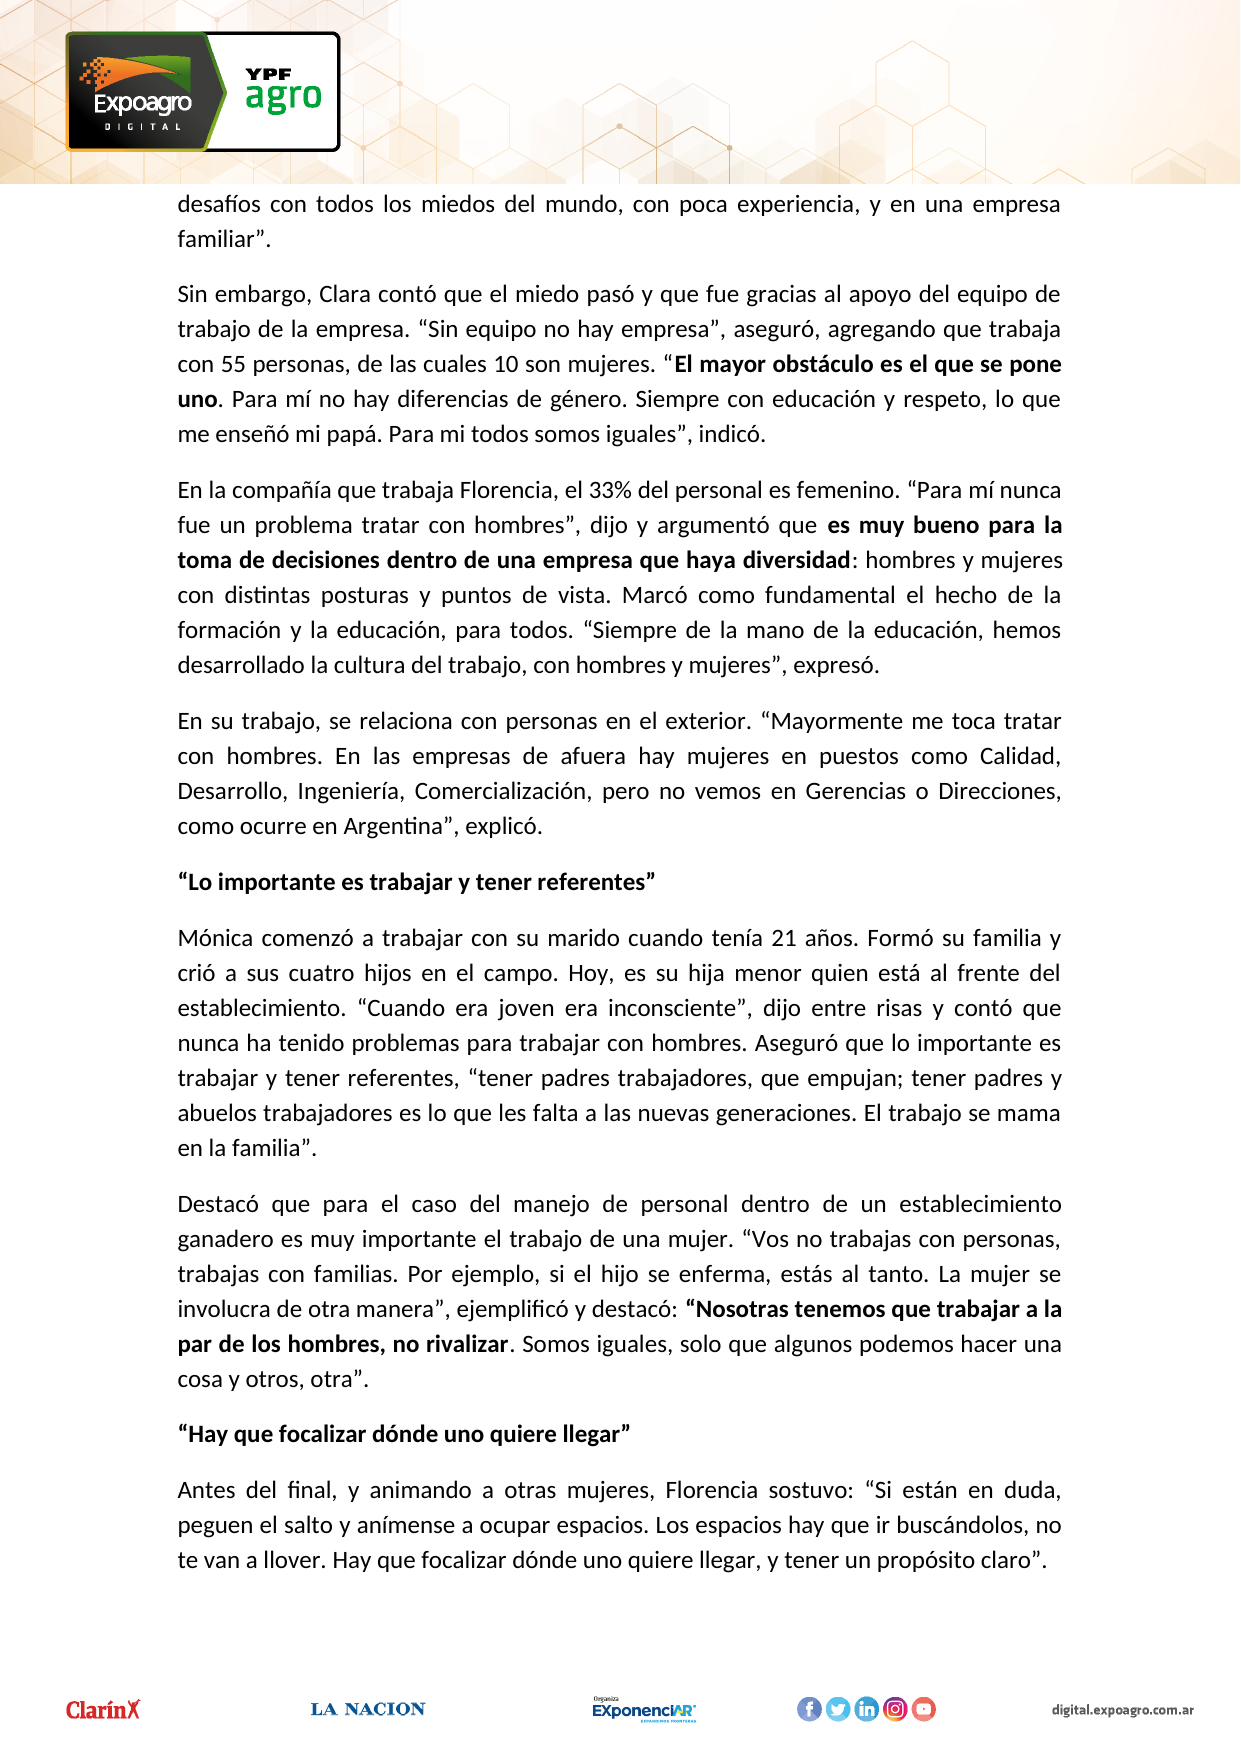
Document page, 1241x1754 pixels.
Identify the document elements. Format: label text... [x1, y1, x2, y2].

text Destacó que para el caso del manejo de personal dentro de un establecimiento ganadero es muy importante el trabajo de una mujer. “Vos no trabajas con personas, trabajas con familias. Por ejemplo, si el hijo se enferma, estás al tanto. La mujer se involucra de otra manera”, ejemplificó y destacó: “Nosotras tenemos que trabajar a la par de los hombres, no rivalizar. Somos iguales, solo que algunos podemos hacer una cosa y otros, otra”. [177, 1188, 1063, 1393]
picture [0, 0, 1241, 184]
text En la compañía que trabaja Florencia, el 33% del personal es femenino. “Para mí nunca fue un problema tratar con hombres”, dijo y argumentó que es muy bueno para la toma de decisiones dentro de una empresa que haya diversidad: hombres y mujeres con distintas posturas y puntos de vista. Marcó como fundamental el hecho de la formación y la educación, para todos. “Siempre de la mano de la educación, hemos desarrollado la cultura del trabajo, con hombres y mujeres”, expresó. [177, 474, 1063, 680]
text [177, 148, 1063, 253]
text Antes del final, y animando a otras mujeres, Florencia sostuvo: “Si están en duda, peguen el salto y anímense a ocupar espacios. Los espacios hay que ir buscándolos, no te van a llover. Hay que focalizar dónde uno quiere llegar, y tener un propósito claro”. [177, 1474, 1063, 1575]
text “Hay que focalizar dónde uno quiere llegar” [177, 1419, 1063, 1449]
picture [0, 1664, 1238, 1752]
text “Lo importante es trabajar y tener referentes” [177, 866, 1063, 897]
text Sin embargo, Clara contó que el miedo pasó y que fue gracias al apoyo del equipo de trabajo de la empresa. “Sin equipo no hay empresa”, aseguró, agregando que trabaja con 55 personas, de las cuales 10 son mujeres. “El mayor obstáculo es el que se pone uno. Para mí no hay diferencias de género. Siempre con educación y respeto, lo que me enseñó mi papá. Para mi todos somos iguales”, indicó. [177, 279, 1063, 449]
text Mónica comenzó a trabajar con su marido cuando tenía 21 años. Formó su familia y crió a sus cuatro hijos en el campo. Hoy, es su hija menor quien está al frente del establecimiento. “Cuando era joven era inconsciente”, dijo entre risas y contó que nunca ha tenido problemas para trabajar con hombres. Aseguró que lo importante es trabajar y tener referentes, “tener padres trabajadores, que empujan; tener padres y abuelos trabajadores es lo que les falta a las nuevas generaciones. El trabajo se mama en la familia”. [177, 922, 1063, 1162]
text En su trabajo, se relaciona con personas en el exterior. “Mayormente me toca tratar con hombres. En las empresas de afuera hay mujeres en puestos como Calidad, Desarrollo, Ingeniería, Comercialización, pero no vemos en Gerencias o Direcciones, como ocurre en Argentina”, explicó. [177, 705, 1063, 841]
